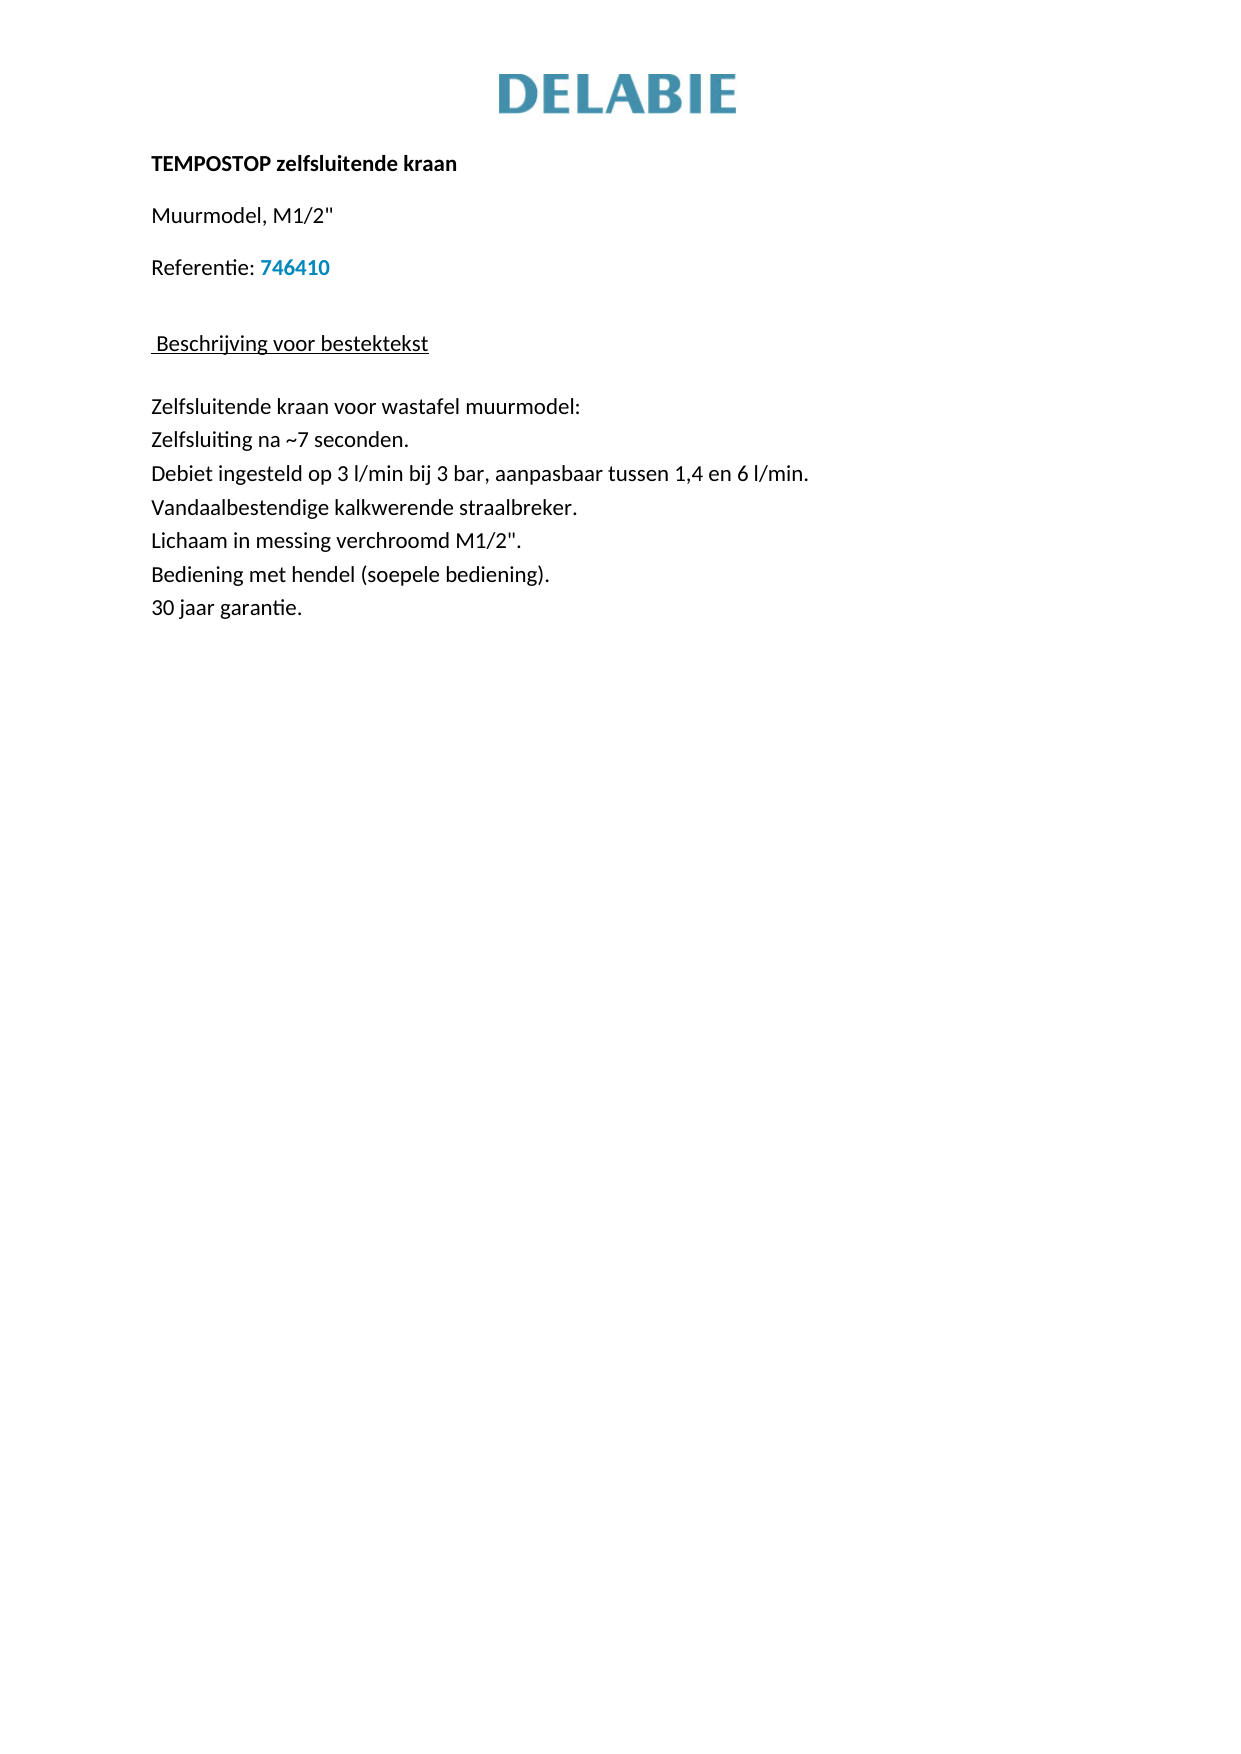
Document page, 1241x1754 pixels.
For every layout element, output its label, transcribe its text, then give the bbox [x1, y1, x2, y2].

text Referentie: 746410 [151, 253, 1084, 281]
text Zelfsluitende kraan voor wastafel muurmodel: [151, 392, 1084, 420]
text Muurmodel, M1/2" [151, 201, 1084, 229]
text 30 jaar garantie. [151, 593, 1084, 621]
text Vandaalbestendige kalkwerende straalbreker. [151, 493, 1084, 521]
picture [497, 74, 738, 114]
text Zelfsluiting na ~7 seconden. [151, 426, 1084, 453]
text Bediening met hendel (soepele bediening). [151, 560, 1084, 588]
text Lichaam in messing verchroomd M1/2". [151, 526, 1084, 554]
text TEMPOSTOP zelfsluitende kraan [151, 149, 1084, 177]
text Beschrijving voor bestektekst [151, 329, 1084, 357]
text Debiet ingesteld op 3 l/min bij 3 bar, aanpasbaar tussen 1,4 en 6 l/min. [151, 459, 1084, 487]
